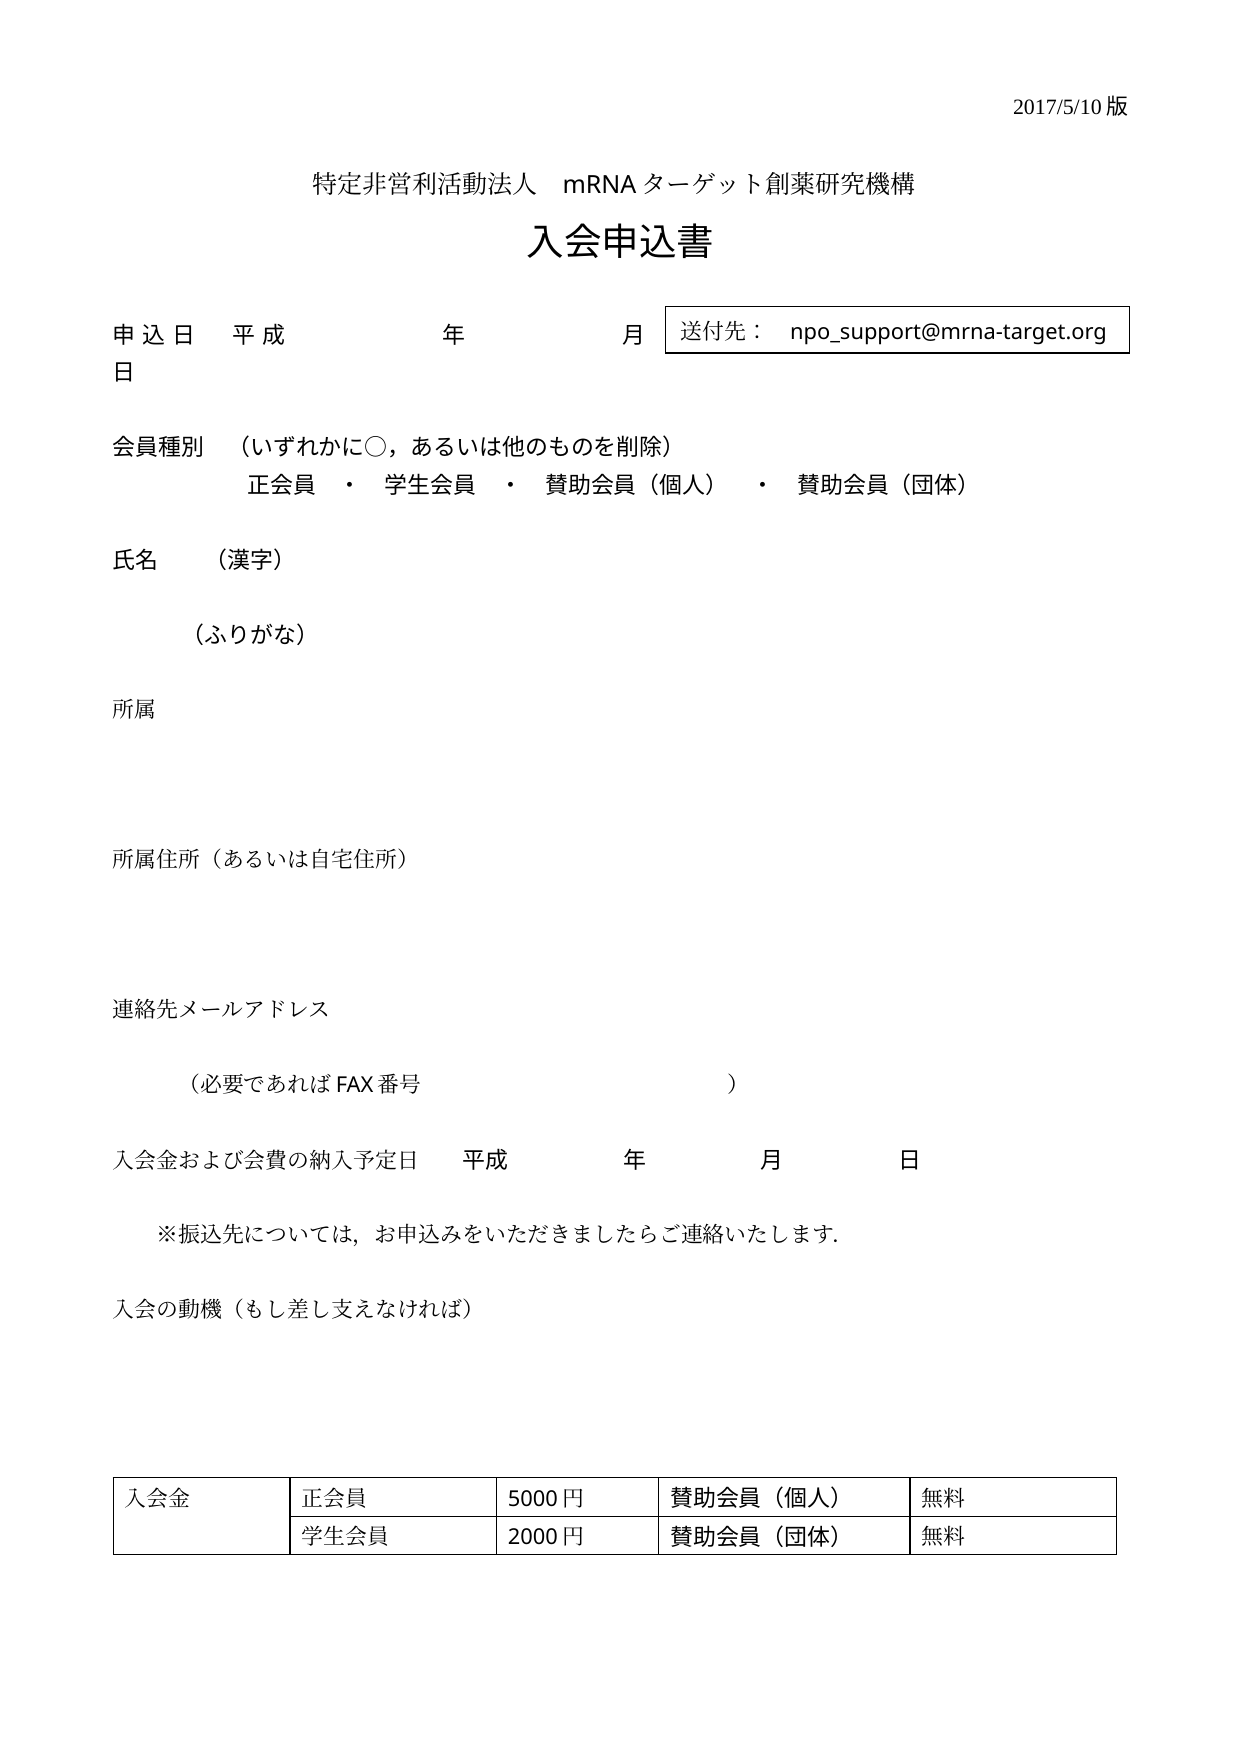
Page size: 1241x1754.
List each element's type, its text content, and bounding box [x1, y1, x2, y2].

table_cell 学生会員 [291, 1517, 496, 1554]
text 入会金および会費の納入予定日 平成 年 月 日 [112, 1139, 1115, 1177]
text （必要であればFAX番号 ） [112, 1064, 1115, 1102]
text （ふりがな） [112, 614, 1115, 652]
text 所属住所（あるいは自宅住所） [112, 839, 1115, 877]
table_header 無料 [911, 1478, 1116, 1516]
text 入会申込書 [112, 202, 1128, 277]
text 会員種別 （いずれかに，あるいは他のものを削除） [112, 427, 1115, 464]
text 申込日 平成 年 月 日 [112, 314, 1115, 389]
text 入会の動機（もし差し支えなければ） [112, 1289, 1115, 1327]
table_header 正会員 [291, 1478, 496, 1516]
text 特定非営利活動法人 mRNAターゲット創薬研究機構 [112, 164, 1115, 202]
text 氏名 （漢字） [112, 539, 1115, 577]
table_header 賛助会員（個人） [659, 1478, 909, 1516]
table_cell 無料 [911, 1517, 1116, 1554]
table_header 入会金 [114, 1478, 289, 1554]
table_cell 2000円 [497, 1517, 658, 1554]
text ※振込先については，お申込みをいただきましたらご連絡いたします． [112, 1214, 1115, 1252]
text 正会員 ・ 学生会員 ・ 賛助会員（個人） ・ 賛助会員（団体） [112, 464, 1115, 502]
text 所属 [112, 689, 1115, 727]
text 連絡先メールアドレス [112, 989, 1115, 1027]
table_cell 賛助会員（団体） [659, 1517, 909, 1554]
table_header 5000円 [497, 1478, 658, 1516]
